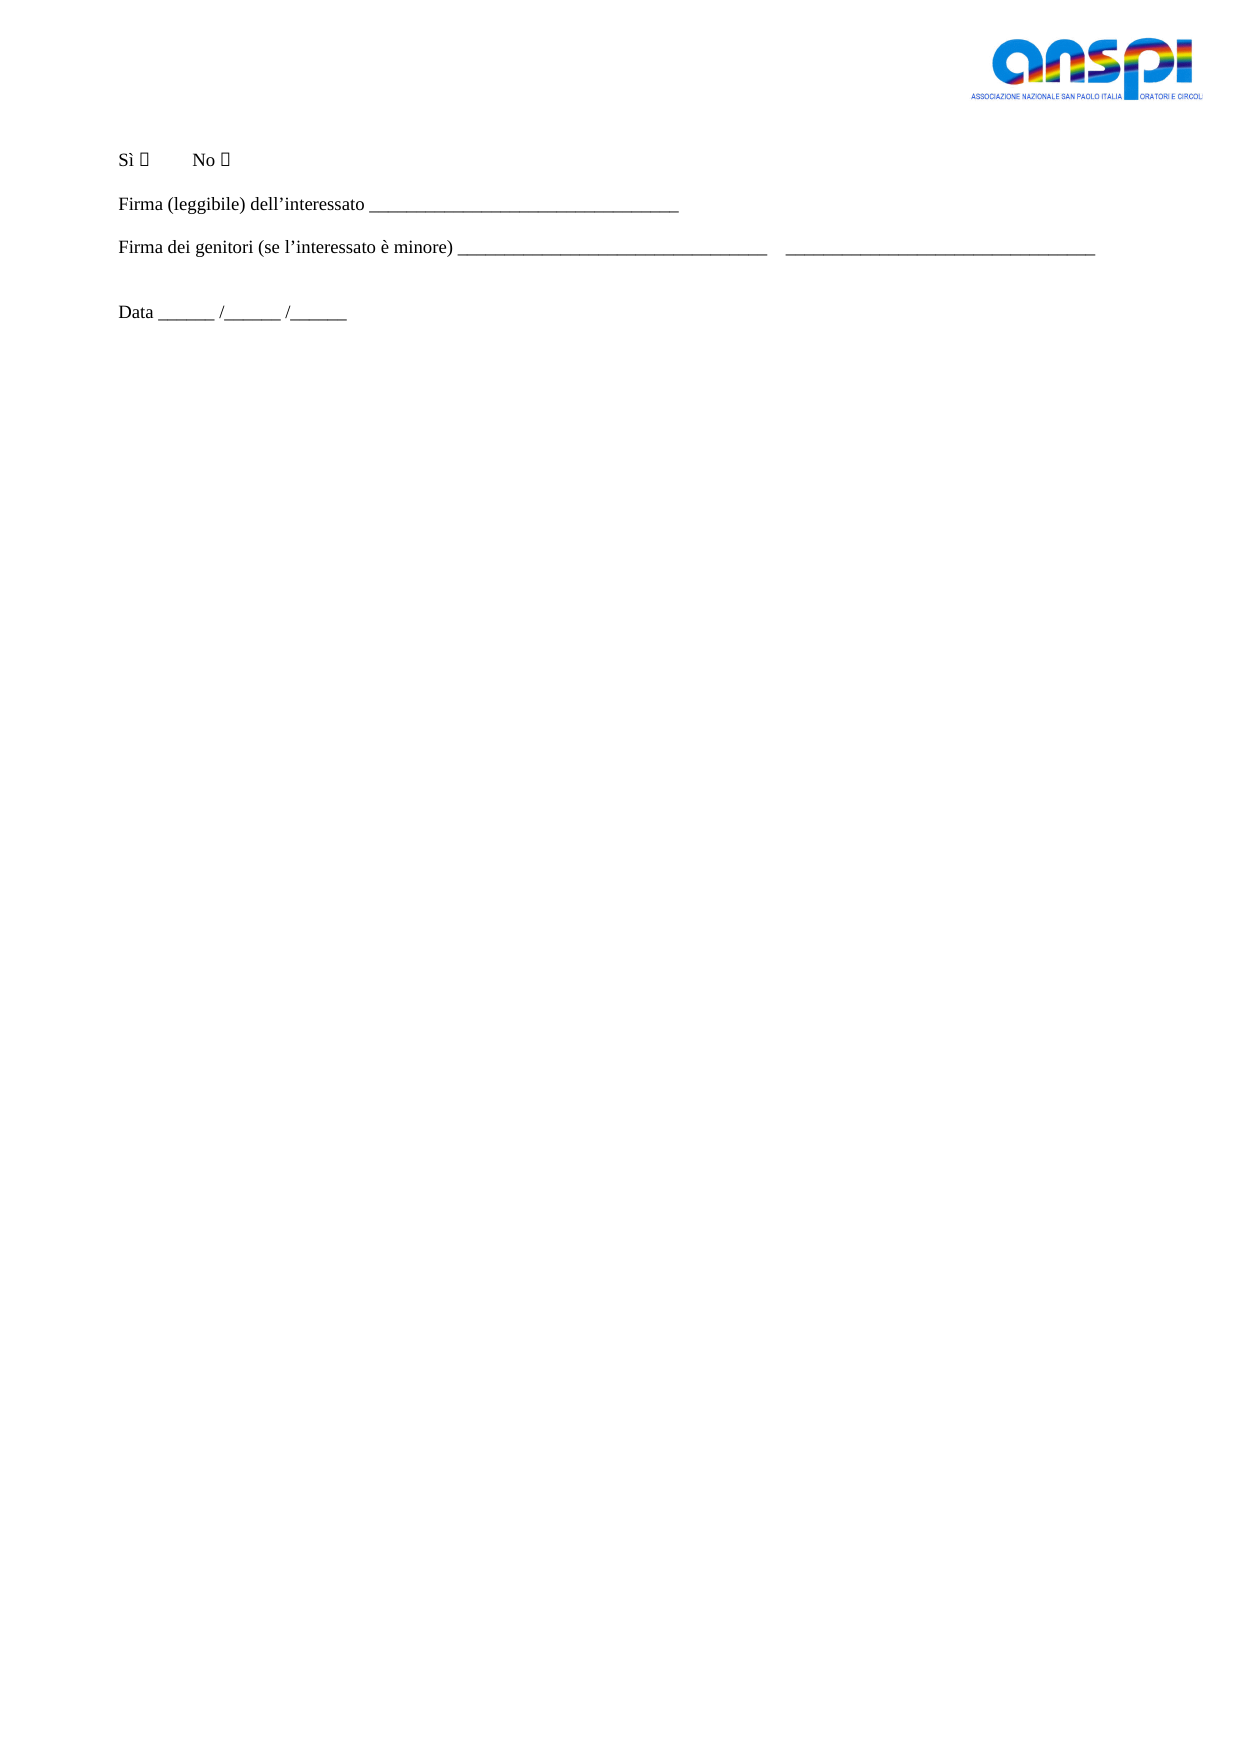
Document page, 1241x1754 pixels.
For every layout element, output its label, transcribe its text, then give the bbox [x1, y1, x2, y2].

text Data ______ /______ /______ [118, 301, 1122, 322]
text Firma dei genitori (se l’interessato è minore) _________________________________ _________________________________ [118, 236, 1122, 258]
text Sì  No  [118, 146, 1122, 172]
picture [968, 33, 1203, 106]
text Firma (leggibile) dell’interessato _________________________________ [118, 193, 1122, 215]
